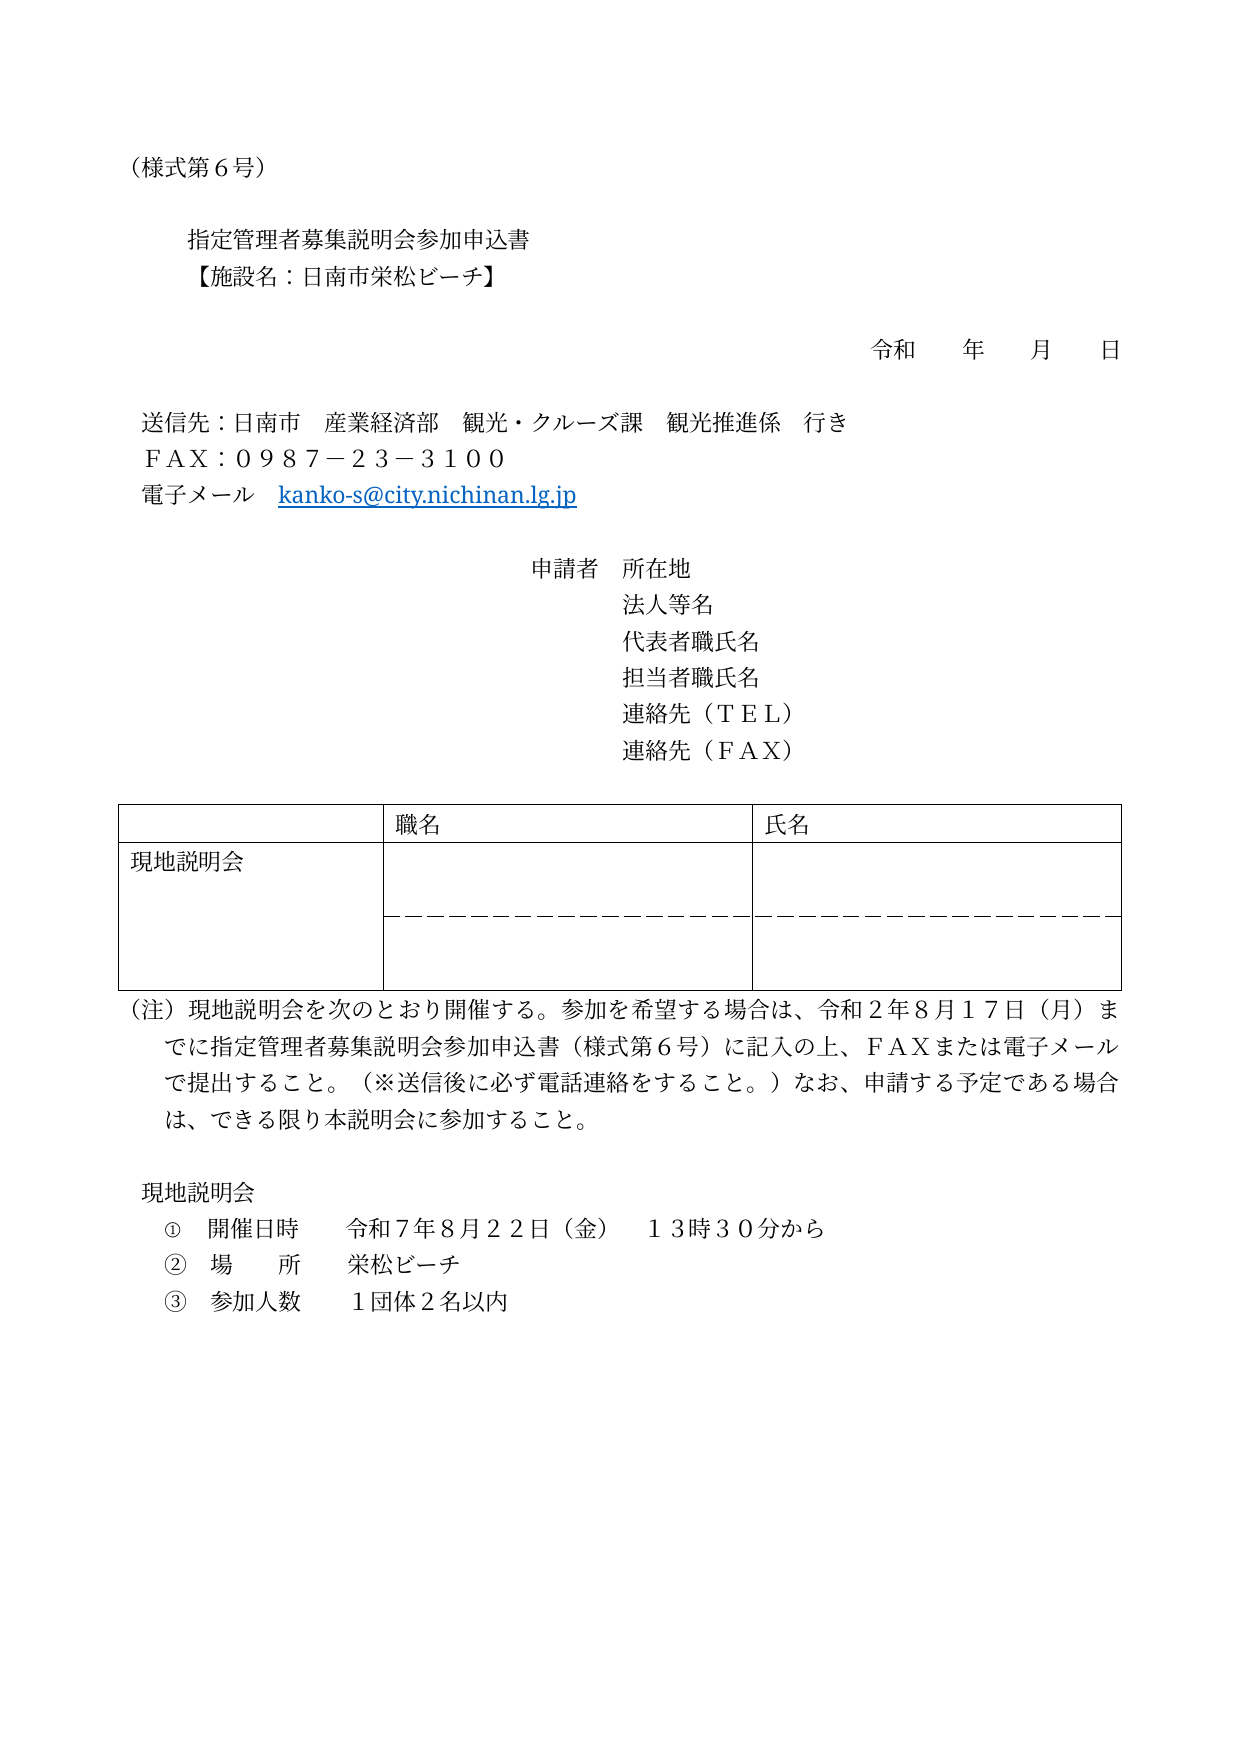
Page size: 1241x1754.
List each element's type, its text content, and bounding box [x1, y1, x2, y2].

text 法人等名 [118, 585, 1122, 622]
table_header 職名 [384, 805, 752, 842]
text 担当者職氏名 [118, 658, 1122, 695]
text ② 場 所 栄松ビーチ [118, 1246, 1122, 1282]
text 令和 年 月 日 [118, 330, 1122, 367]
text （様式第６号） [118, 148, 1122, 184]
text 申請者 所在地 [118, 549, 1122, 585]
table_header [119, 805, 383, 842]
text 連絡先（ＦＡＸ） [118, 731, 1122, 768]
list 開催日時 令和７年８月２２日（金） １３時３０分から [164, 1209, 1122, 1246]
table_cell [384, 843, 752, 916]
table_cell [753, 916, 1121, 989]
text 電子メール kanko-s@city.nichinan.lg.jp [118, 476, 1122, 512]
text 現地説明会 [118, 1173, 1122, 1209]
text （注）現地説明会を次のとおり開催する。参加を希望する場合は、令和２年８月１７日（月）までに指定管理者募集説明会参加申込書（様式第６号）に記入の上、ＦＡＸまたは電子メールで提出すること。（※送信後に必ず電話連絡をすること。）なお、申請する予定である場合は、できる限り本説明会に参加すること。 [118, 991, 1122, 1136]
table_cell 現地説明会 [119, 843, 383, 989]
text 【施設名：日南市栄松ビーチ】 [118, 257, 1122, 294]
table_cell [384, 916, 752, 989]
text 指定管理者募集説明会参加申込書 [118, 221, 1122, 257]
text ③ 参加人数 １団体２名以内 [118, 1282, 1122, 1319]
text ＦＡＸ：０９８７－２３－３１００ [118, 439, 1122, 476]
table_cell [753, 843, 1121, 916]
text 連絡先（ＴＥＬ） [118, 695, 1122, 731]
text 送信先：日南市 産業経済部 観光・クルーズ課 観光推進係 行き [118, 403, 1122, 439]
text 代表者職氏名 [118, 622, 1122, 658]
table_header 氏名 [753, 805, 1121, 842]
